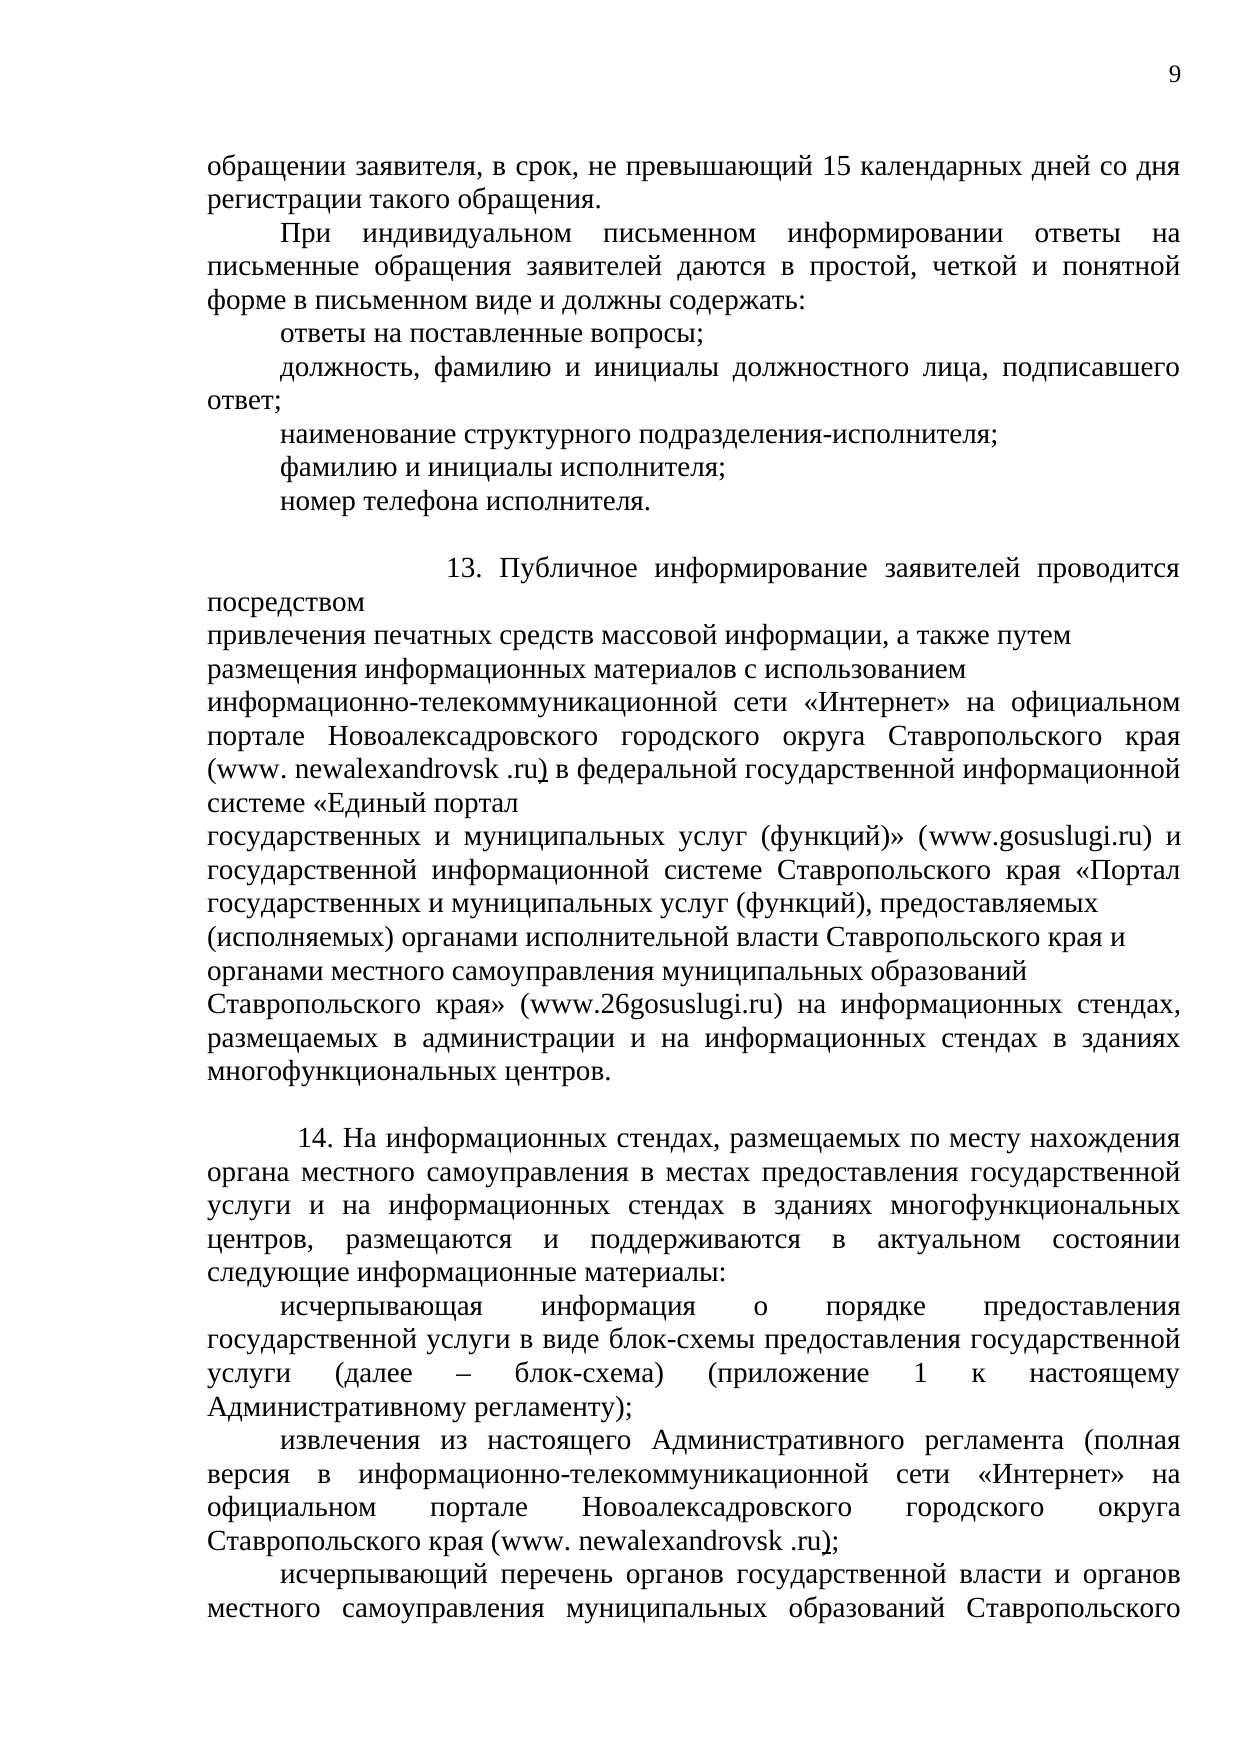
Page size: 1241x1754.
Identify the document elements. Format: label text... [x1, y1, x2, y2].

text 13. Публичное информирование заявителей проводится посредством [207, 550, 1181, 617]
text информационно-телекоммуникационной сети «Интернет» на официальном портале Новоалексадровского городского округа Ставропольского края (www. newalexandrovsk .ru) в федеральной государственной информационной системе «Единый портал [207, 684, 1181, 818]
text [207, 148, 1181, 215]
text При индивидуальном письменном информировании ответы на письменные обращения заявителей даются в простой, четкой и понятной форме в письменном виде и должны содержать: [207, 215, 1181, 315]
text должность, фамилию и инициалы должностного лица, подписавшего ответ; [207, 349, 1181, 416]
text размещения информационных материалов с использованием [207, 651, 1181, 684]
text ответы на поставленные вопросы; [207, 315, 1181, 349]
text государственных и муниципальных услуг (функций)» (www.gosuslugi.ru) и государственной информационной системе Ставропольского края «Портал государственных и муниципальных услуг (функций), предоставляемых [207, 818, 1181, 919]
text наименование структурного подразделения-исполнителя; [207, 416, 1181, 449]
text органами местного самоуправления муниципальных образований [207, 953, 1181, 986]
text (исполняемых) органами исполнительной власти Ставропольского края и [207, 919, 1181, 953]
text Ставропольского края» (www.26gosuslugi.ru) на информационных стендах, размещаемых в администрации и на информационных стендах в зданиях многофункциональных центров. [207, 986, 1181, 1087]
text фамилию и инициалы исполнителя; [207, 449, 1181, 483]
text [207, 1556, 1181, 1623]
text 14. На информационных стендах, размещаемых по месту нахождения органа местного самоуправления в местах предоставления государственной услуги и на информационных стендах в зданиях многофункциональных центров, размещаются и поддерживаются в актуальном состоянии следующие информационные материалы: [207, 1120, 1181, 1288]
text номер телефона исполнителя. [207, 483, 1181, 517]
text исчерпывающая информация о порядке предоставления государственной услуги в виде блок-схемы предоставления государственной услуги (далее – блок-схема) (приложение 1 к настоящему Административному регламенту); [207, 1288, 1181, 1422]
text извлечения из настоящего Административного регламента (полная версия в информационно-телекоммуникационной сети «Интернет» на официальном портале Новоалексадровского городского округа Ставропольского края (www. newalexandrovsk .ru); [207, 1422, 1181, 1556]
text привлечения печатных средств массовой информации, а также путем [207, 617, 1181, 651]
